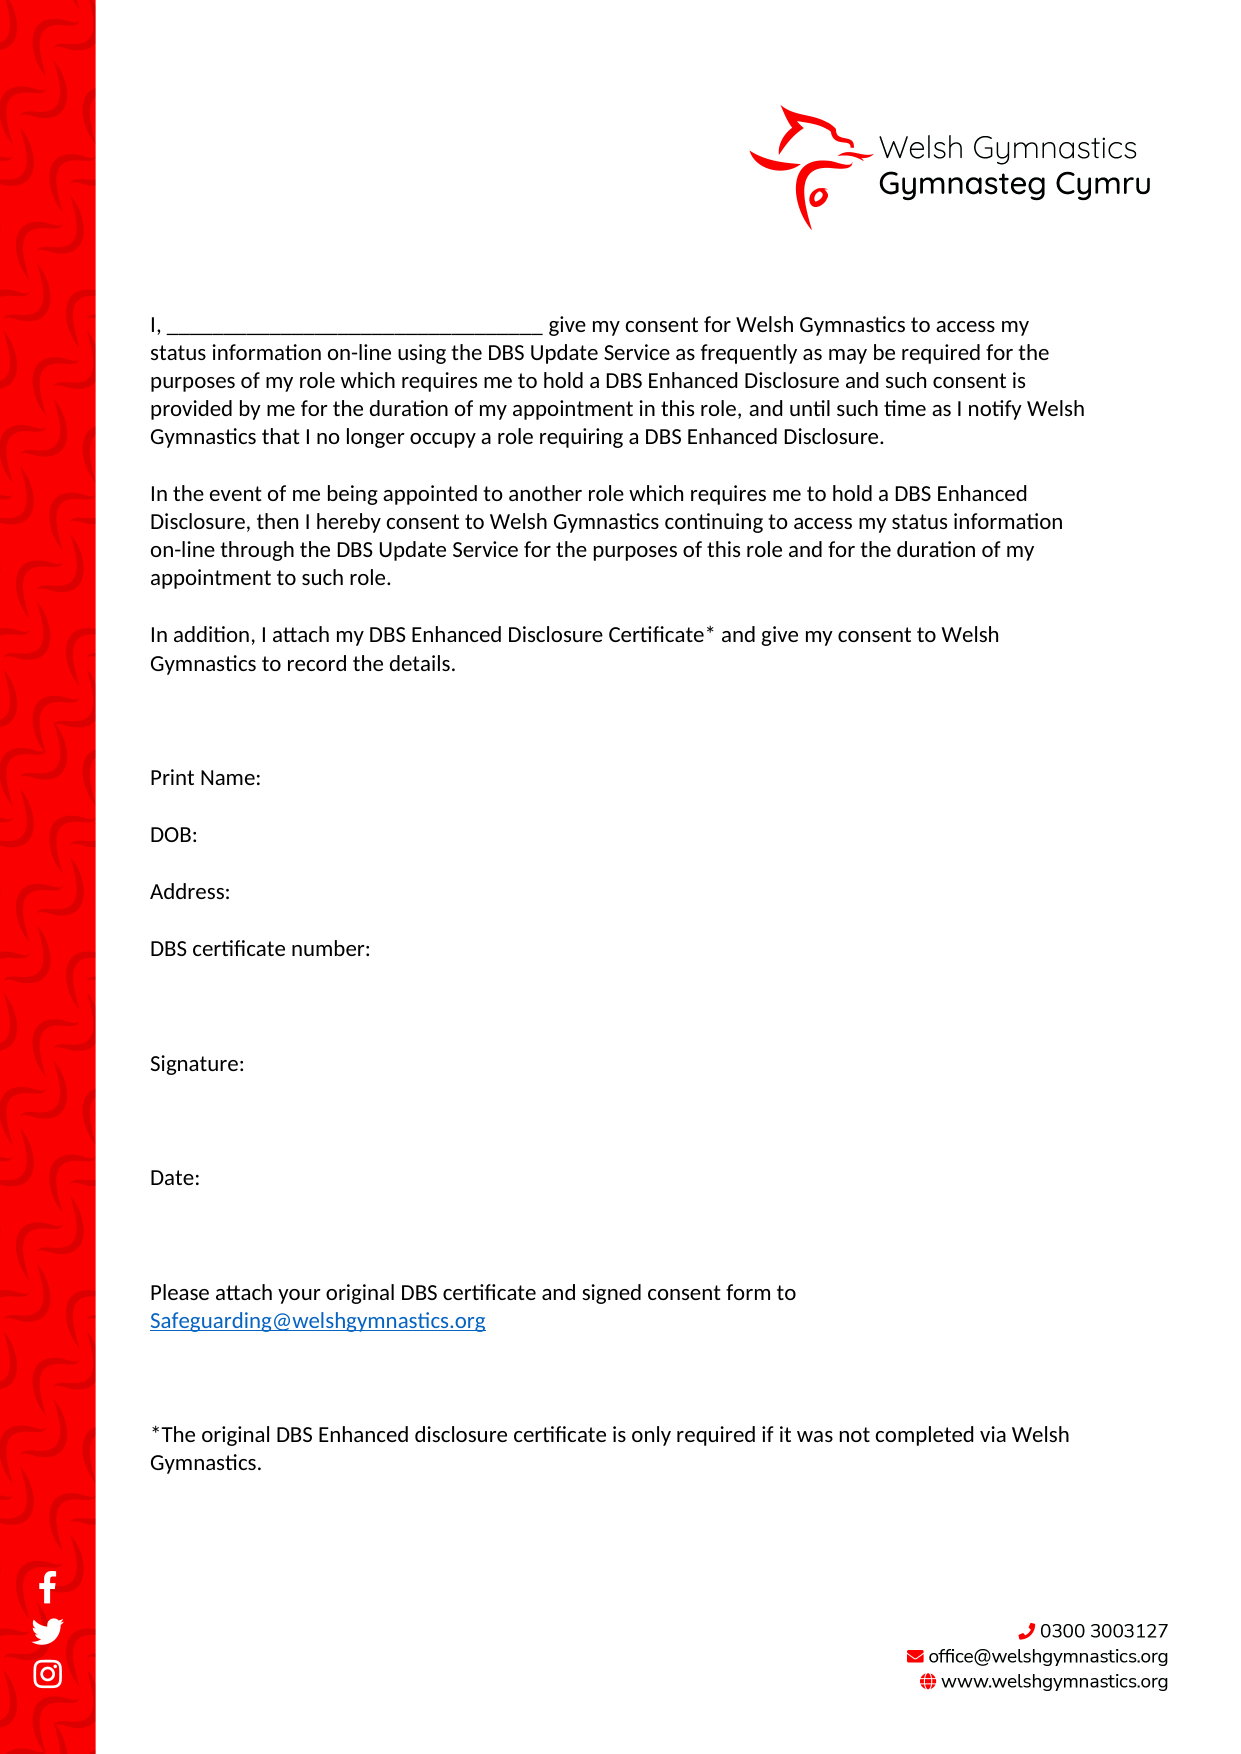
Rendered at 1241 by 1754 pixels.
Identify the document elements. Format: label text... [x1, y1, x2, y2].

text In addition, I attach my DBS Enhanced Disclosure Certificate* and give my consent to Welsh Gymnastics to record the details. [150, 621, 1090, 677]
text DBS certificate number: [150, 934, 1090, 963]
picture [0, 0, 1241, 1754]
text DOB: [150, 820, 1090, 848]
text *The original DBS Enhanced disclosure certificate is only required if it was not completed via Welsh Gymnastics. [150, 1420, 1090, 1476]
text Print Name: [150, 763, 1090, 791]
text In the event of me being appointed to another role which requires me to hold a DBS Enhanced Disclosure, then I hereby consent to Welsh Gymnastics continuing to access my status information on-line through the DBS Update Service for the purposes of this role and for the duration of my appointment to such role. [150, 479, 1090, 591]
text Please attach your original DBS certificate and signed consent form to Safeguarding@welshgymnastics.org [150, 1278, 1090, 1334]
text I, _________________________________ give my consent for Welsh Gymnastics to access my status information on-line using the DBS Update Service as frequently as may be required for the purposes of my role which requires me to hold a DBS Enhanced Disclosure and such consent is provided by me for the duration of my appointment in this role, and until such time as I notify Welsh Gymnastics that I no longer occupy a role requiring a DBS Enhanced Disclosure. [150, 310, 1090, 450]
text Signature: [150, 1049, 1090, 1077]
text Address: [150, 877, 1090, 905]
text Date: [150, 1163, 1090, 1191]
